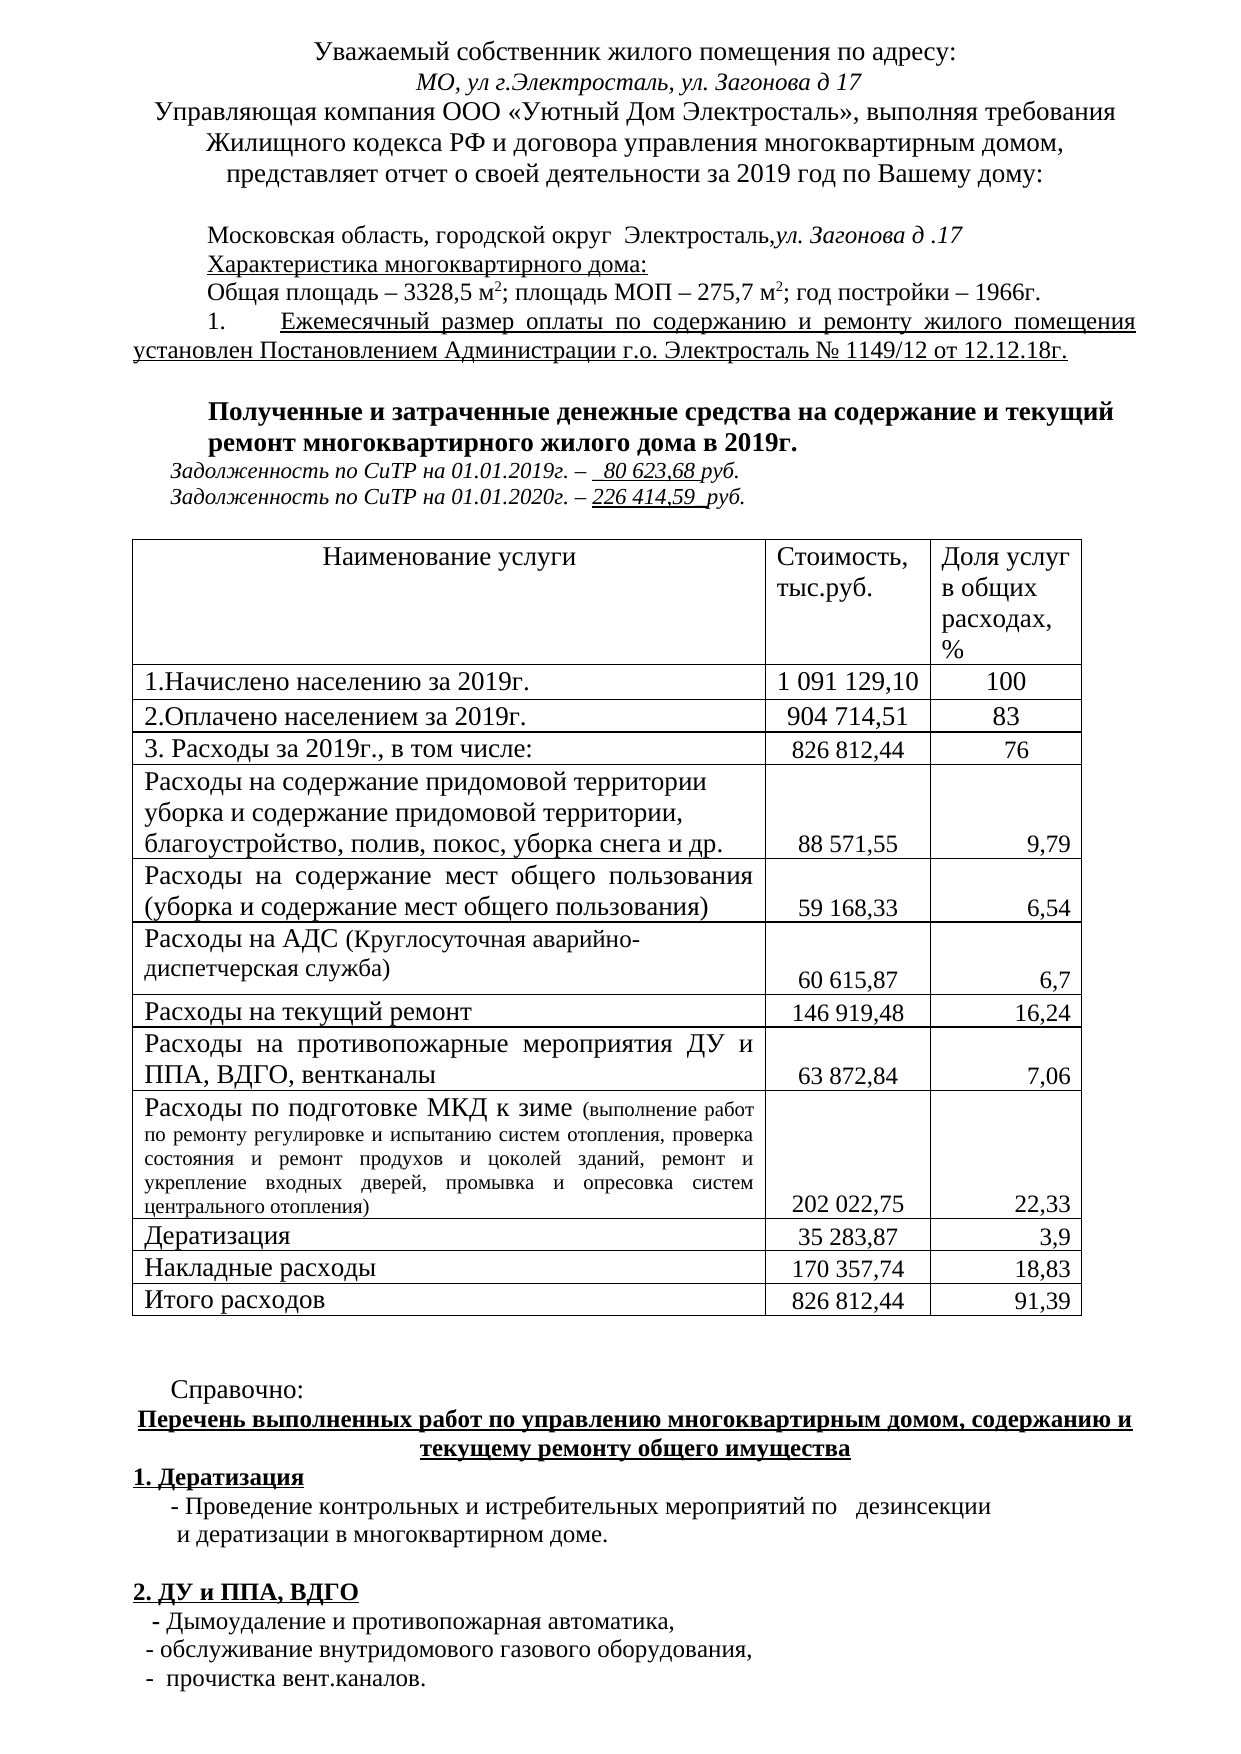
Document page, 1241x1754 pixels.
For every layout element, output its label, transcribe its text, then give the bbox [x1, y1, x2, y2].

text - обслуживание внутридомового газового оборудования, [133, 1634, 1137, 1663]
table_cell 202 022,75 [766, 1091, 930, 1218]
text - Дымоудаление и противопожарная автоматика, [133, 1606, 1137, 1634]
table_cell 1 091 129,10 [766, 665, 930, 699]
table_cell 100 [931, 665, 1081, 699]
table_cell 7,06 [931, 1028, 1081, 1090]
text Перечень выполненных работ по управлению многоквартирным домом, содержанию и текущему ремонту общего имущества [133, 1404, 1137, 1462]
table_cell 88 571,55 [766, 765, 930, 858]
table_cell 2.Оплачено населением за 2019г. [133, 700, 765, 731]
table_cell 60 615,87 [766, 923, 930, 994]
text 2. ДУ и ППА, ВДГО [133, 1577, 1137, 1606]
table_cell Расходы по подготовке МКД к зиме (выполнение работ по ремонту регулировке и испытанию систем отопления, проверка состояния и ремонт продухов и цоколей зданий, ремонт и укрепление входных дверей, промывка и опресовка систем центрального отопления) [133, 1091, 765, 1218]
table_cell Расходы на содержание придомовой территории уборка и содержание придомовой территории, благоустройство, полив, покос, уборка снега и др. [133, 765, 765, 858]
table_cell 59 168,33 [766, 859, 930, 921]
table_cell 76 [931, 733, 1081, 763]
text Управляющая компания ООО «Уютный Дом Электросталь», выполняя требования Жилищного кодекса РФ и договора управления многоквартирным домом, представляет отчет о своей деятельности за 2019 год по Вашему дому: [133, 95, 1137, 189]
table_header Доля услуг в общих расходах, % [931, 540, 1081, 664]
table_cell Дератизация [133, 1219, 765, 1250]
table_cell 3. Расходы за 2019г., в том числе: [133, 733, 765, 763]
text - Проведение контрольных и истребительных мероприятий по дезинсекции [133, 1491, 1137, 1519]
text Задолженность по СиТР на 01.01.2019г. – _80 623,68 руб. [170, 457, 1137, 483]
text - прочистка вент.каналов. [133, 1663, 1137, 1692]
table_cell 16,24 [931, 995, 1081, 1026]
table_cell 22,33 [931, 1091, 1081, 1218]
table_cell 3,9 [931, 1219, 1081, 1250]
table_cell 83 [931, 700, 1081, 731]
table_cell Расходы на содержание мест общего пользования (уборка и содержание мест общего пользования) [133, 859, 765, 921]
table_cell 6,7 [931, 923, 1081, 994]
table_cell 9,79 [931, 765, 1081, 858]
table_cell 18,83 [931, 1251, 1081, 1283]
table_cell 35 283,87 [766, 1219, 930, 1250]
list Общая площадь – 3328,5 м2; площадь МОП – 275,7 м2; год постройки – 1966г. [133, 277, 1137, 306]
text Московская область, городской округ Электросталь,ул. Загонова д .17 [133, 220, 1137, 249]
table_cell Накладные расходы [133, 1251, 765, 1283]
table_cell Расходы на противопожарные мероприятия ДУ и ППА, ВДГО, вентканалы [133, 1028, 765, 1090]
text Характеристика многоквартирного дома: [133, 249, 1137, 277]
table_cell Итого расходов [133, 1284, 765, 1315]
text Полученные и затраченные денежные средства на содержание и текущий ремонт многоквартирного жилого дома в 2019г. [208, 395, 1137, 457]
table_cell 146 919,48 [766, 995, 930, 1026]
table_cell 904 714,51 [766, 700, 930, 731]
table_cell 170 357,74 [766, 1251, 930, 1283]
text Задолженность по СиТР на 01.01.2020г. – 226 414,59_руб. [170, 483, 1137, 510]
table_cell 826 812,44 [766, 1284, 930, 1315]
table_cell 63 872,84 [766, 1028, 930, 1090]
text Справочно: [170, 1373, 1137, 1404]
text Уважаемый собственник жилого помещения по адресу: [133, 35, 1137, 67]
table_cell Расходы на текущий ремонт [133, 995, 765, 1026]
text МО, ул г.Электросталь, ул. Загонова д 17 [133, 67, 1137, 95]
list Ежемесячный размер оплаты по содержанию и ремонту жилого помещения установлен Постановлением Администрации г.о. Электросталь № 1149/12 от 12.12.18г. [133, 306, 1137, 364]
table_cell Расходы на АДС (Круглосуточная аварийно-диспетчерская служба) [133, 923, 765, 994]
text 1. Дератизация [133, 1462, 1137, 1491]
table_cell 826 812,44 [766, 733, 930, 763]
table_header Стоимость, тыс.руб. [766, 540, 930, 664]
table_cell 1.Начислено населению за 2019г. [133, 665, 765, 699]
table_cell 6,54 [931, 859, 1081, 921]
table_cell 91,39 [931, 1284, 1081, 1315]
text и дератизации в многоквартирном доме. [133, 1519, 1137, 1548]
table_header Наименование услуги [133, 540, 765, 664]
